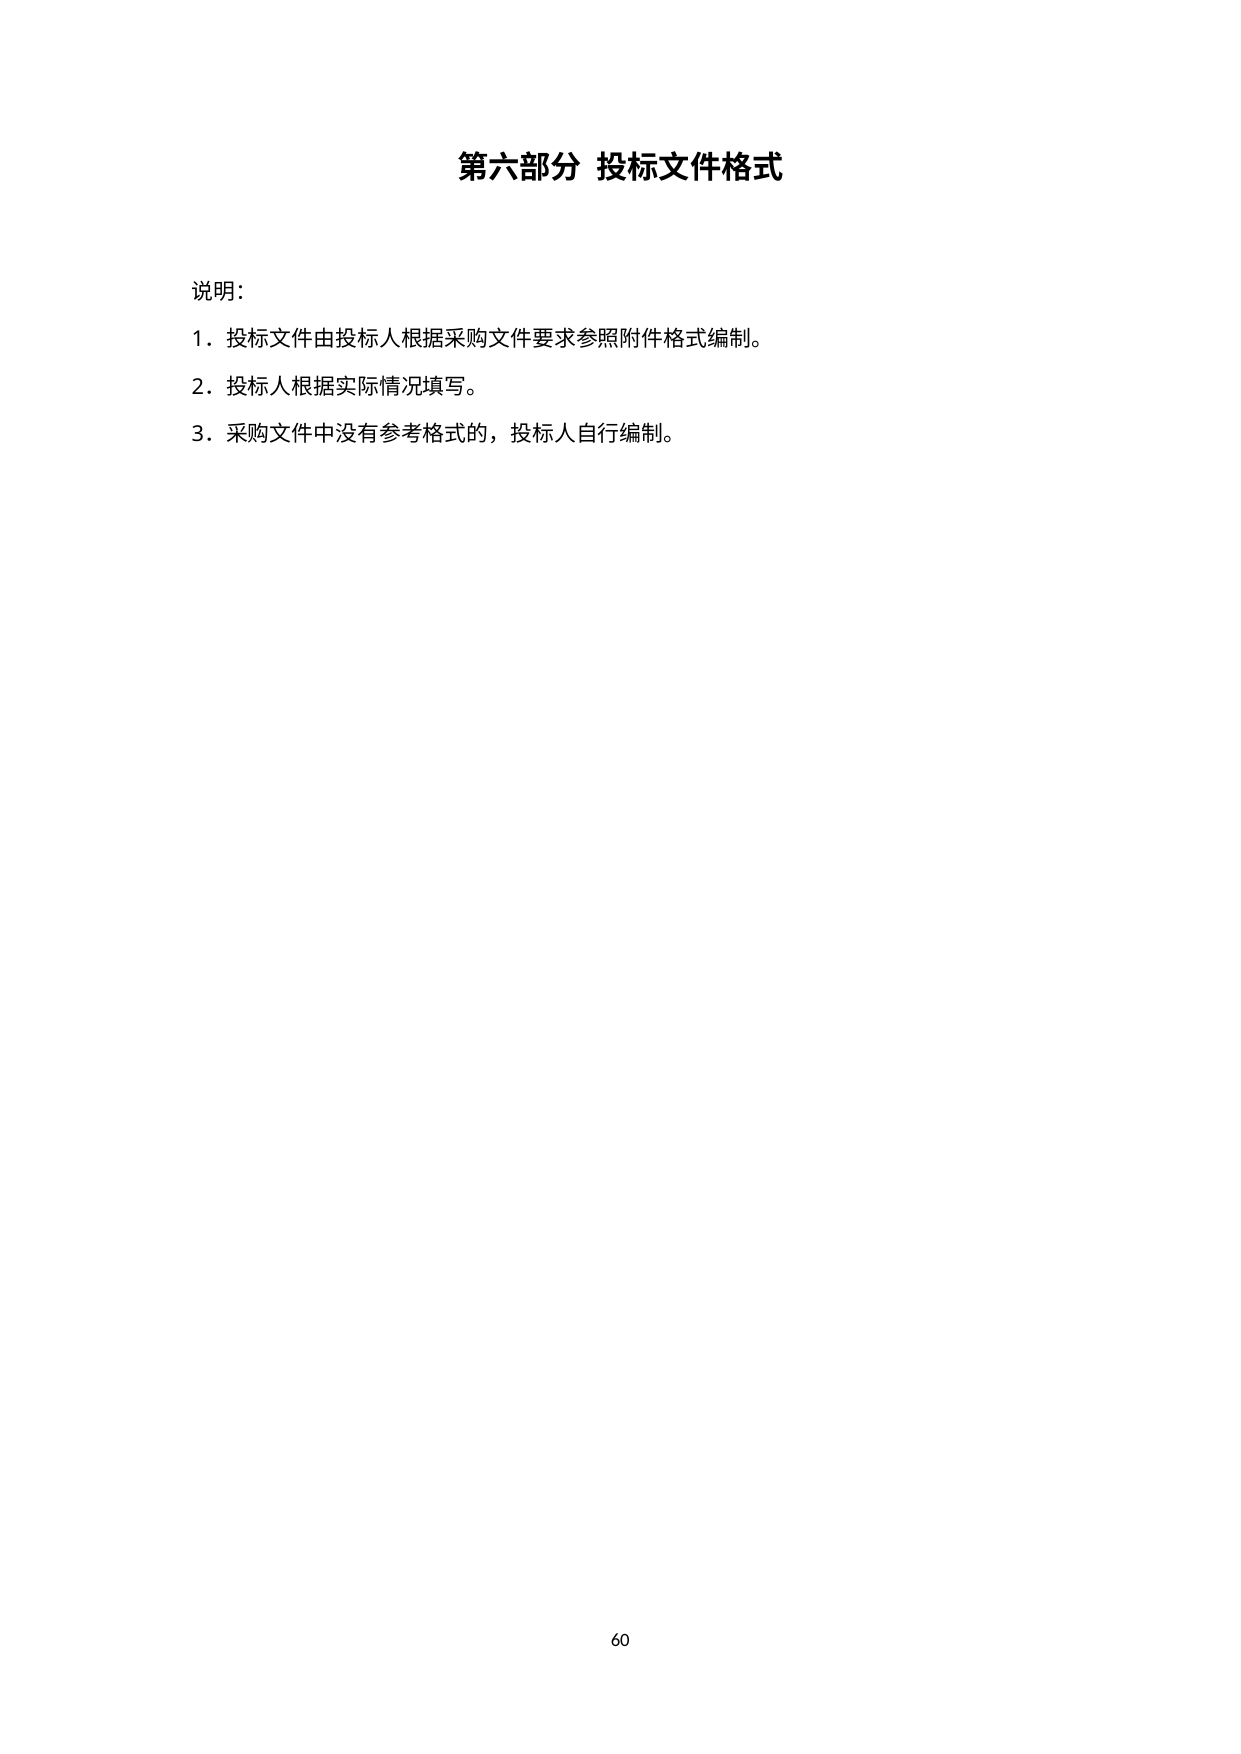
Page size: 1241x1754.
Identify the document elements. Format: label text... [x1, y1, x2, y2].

text 3．采购文件中没有参考格式的，投标人自行编制。 [148, 416, 1092, 448]
text 第六部分 投标文件格式 [148, 142, 1092, 188]
text 1．投标文件由投标人根据采购文件要求参照附件格式编制。 [148, 321, 1092, 353]
text 说明： [148, 274, 1092, 305]
text 2．投标人根据实际情况填写。 [148, 369, 1092, 401]
